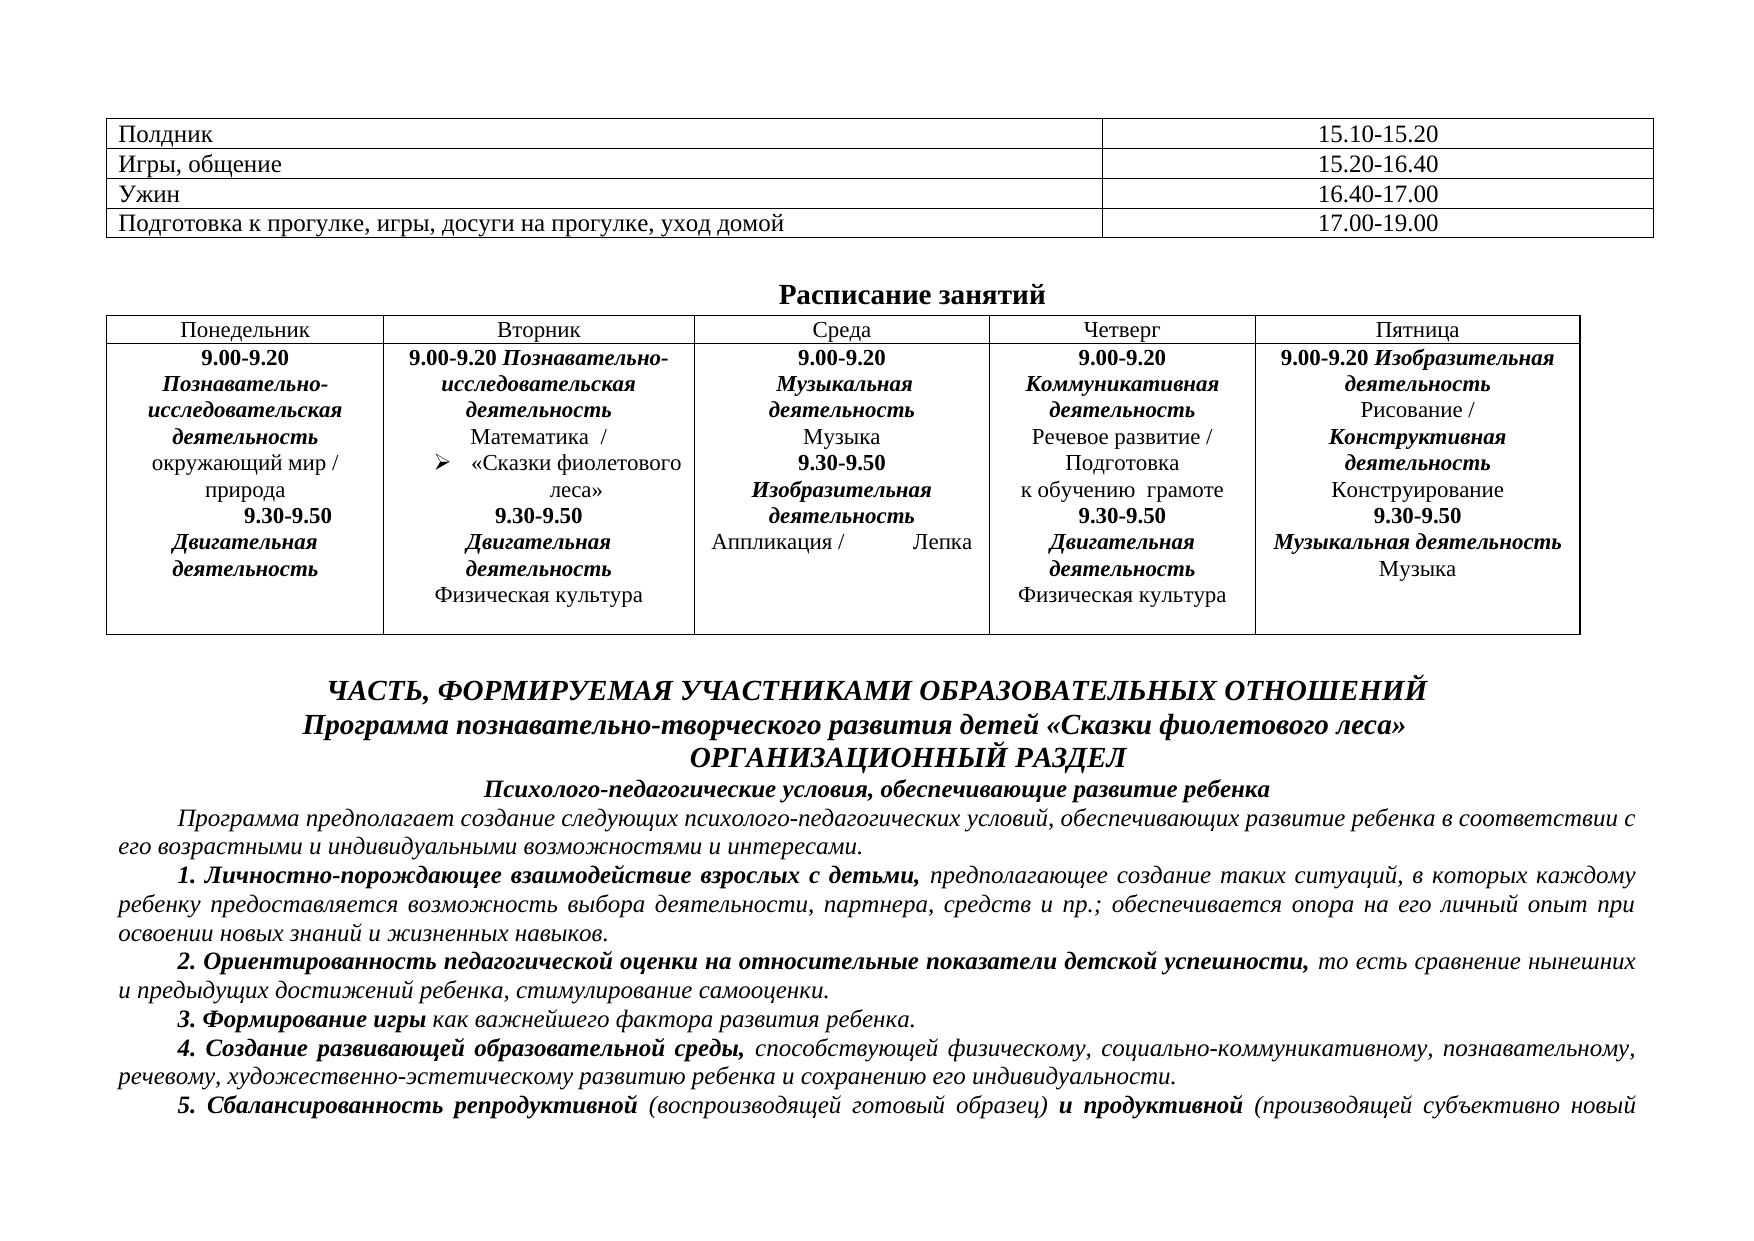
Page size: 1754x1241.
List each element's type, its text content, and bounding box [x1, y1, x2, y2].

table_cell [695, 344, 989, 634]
text Расписание занятий [140, 277, 1610, 310]
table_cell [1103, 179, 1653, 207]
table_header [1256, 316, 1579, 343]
text Программа предполагает создание следующих психолого-педагогических условий, обеспечивающих развитие ребенка в соответствии с его возрастными и индивидуальными возможностями и интересами. [118, 803, 1636, 860]
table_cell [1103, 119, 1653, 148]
text Программа познавательно-творческого развития детей «Сказки фиолетового леса» [74, 707, 1636, 740]
text ЧАСТЬ, ФОРМИРУЕМАЯ УЧАСТНИКАМИ ОБРАЗОВАТЕЛЬНЫХ ОТНОШЕНИЙ [118, 673, 1636, 707]
text Психолого-педагогические условия, обеспечивающие развитие ребенка [118, 774, 1636, 803]
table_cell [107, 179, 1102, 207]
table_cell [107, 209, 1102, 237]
text 1. Личностно-порождающее взаимодействие взрослых с детьми, предполагающее создание таких ситуаций, в которых каждому ребенку предоставляется возможность выбора деятельности, партнера, средств и пр.; обеспечивается опора на его личный опыт при освоении новых знаний и жизненных навыков. [118, 860, 1636, 946]
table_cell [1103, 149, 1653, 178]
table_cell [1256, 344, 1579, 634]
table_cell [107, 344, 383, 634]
text 3. Формирование игры как важнейшего фактора развития ребенка. [118, 1004, 1636, 1033]
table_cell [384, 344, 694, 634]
text 2. Ориентированность педагогической оценки на относительные показатели детской успешности, то есть сравнение нынешних и предыдущих достижений ребенка, стимулирование самооценки. [118, 946, 1636, 1004]
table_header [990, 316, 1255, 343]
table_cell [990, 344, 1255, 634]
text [118, 1090, 1636, 1119]
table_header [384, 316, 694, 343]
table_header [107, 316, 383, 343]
text ОРГАНИЗАЦИОННЫЙ РАЗДЕЛ [181, 740, 1636, 774]
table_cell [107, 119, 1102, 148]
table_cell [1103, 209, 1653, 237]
text 4. Создание развивающей образовательной среды, способствующей физическому, социально-коммуникативному, познавательному, речевому, художественно-эстетическому развитию ребенка и сохранению его индивидуальности. [118, 1033, 1636, 1090]
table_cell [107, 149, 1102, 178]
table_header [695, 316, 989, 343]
